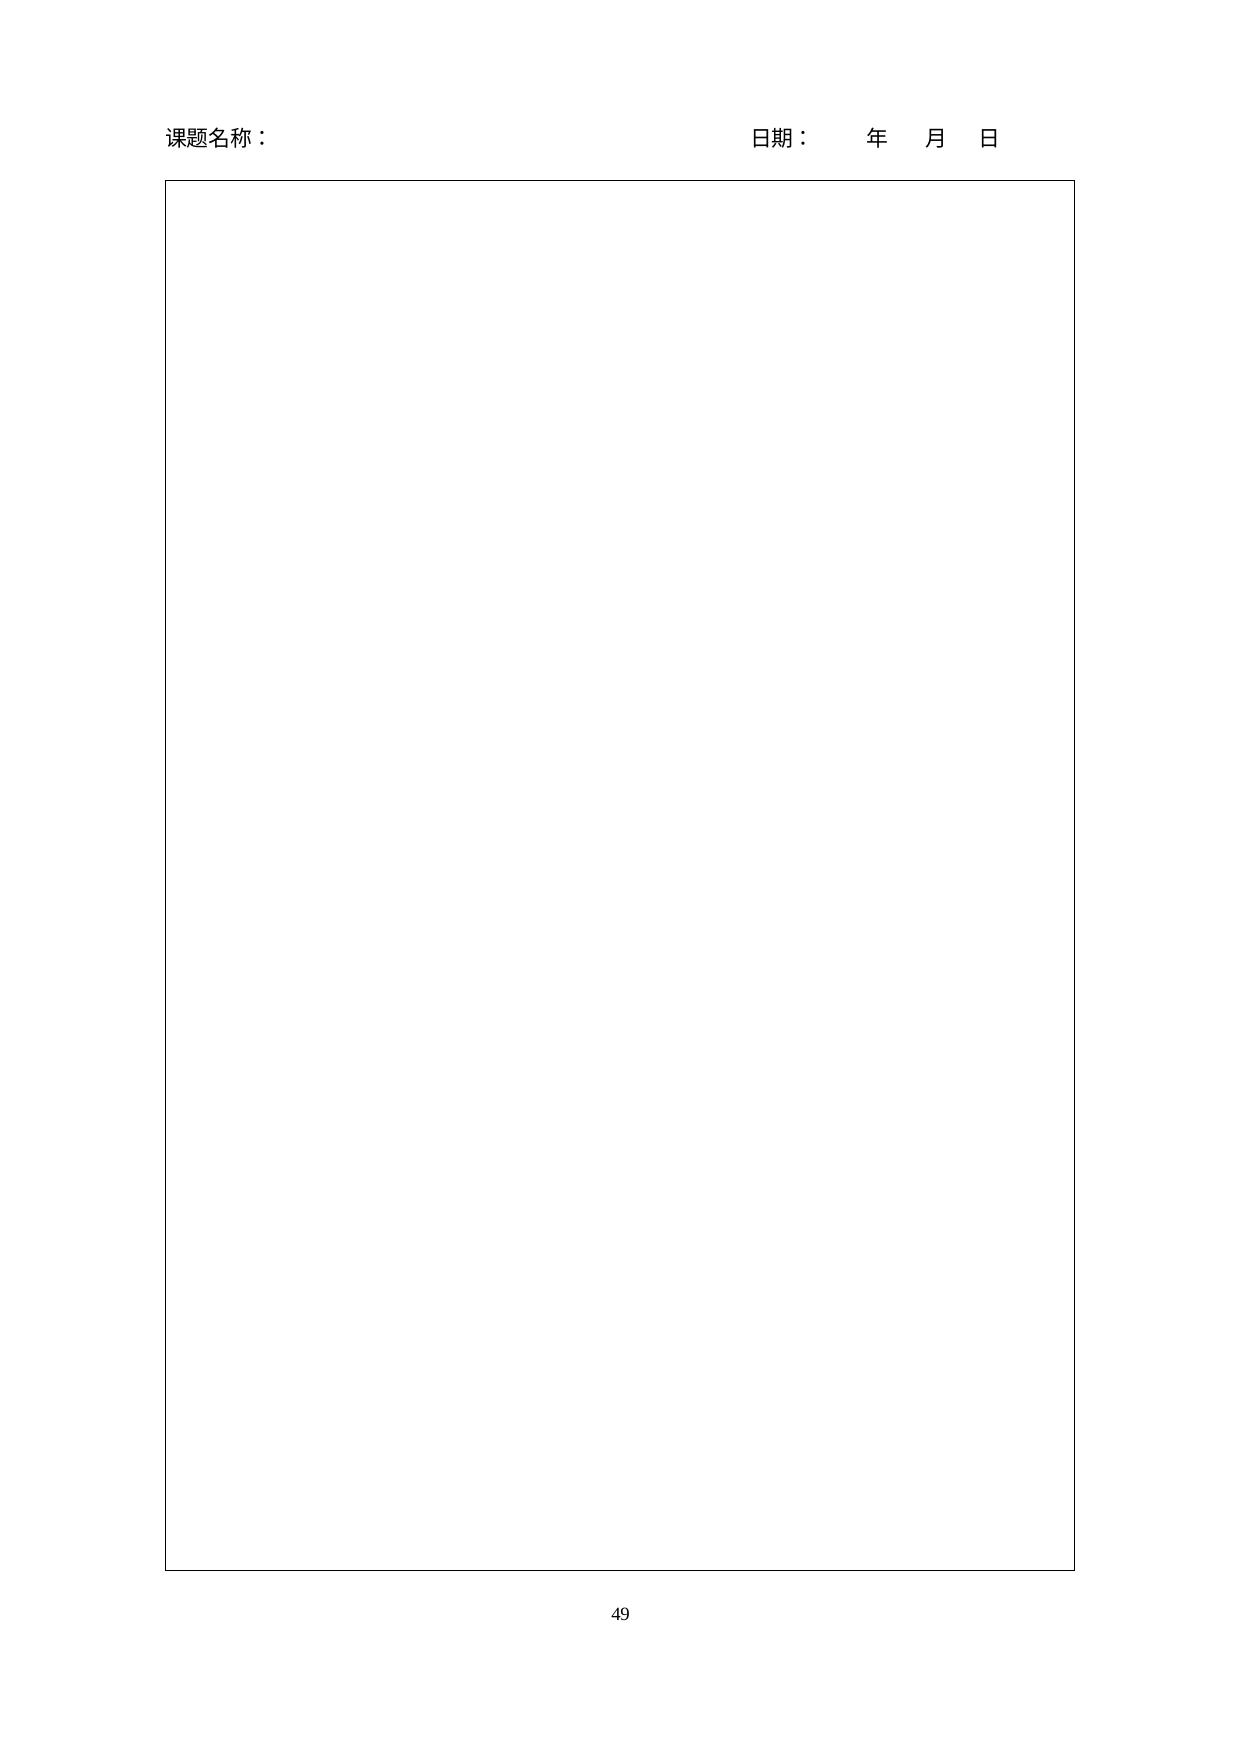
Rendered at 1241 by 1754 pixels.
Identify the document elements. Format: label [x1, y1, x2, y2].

table_header [166, 181, 1074, 1570]
